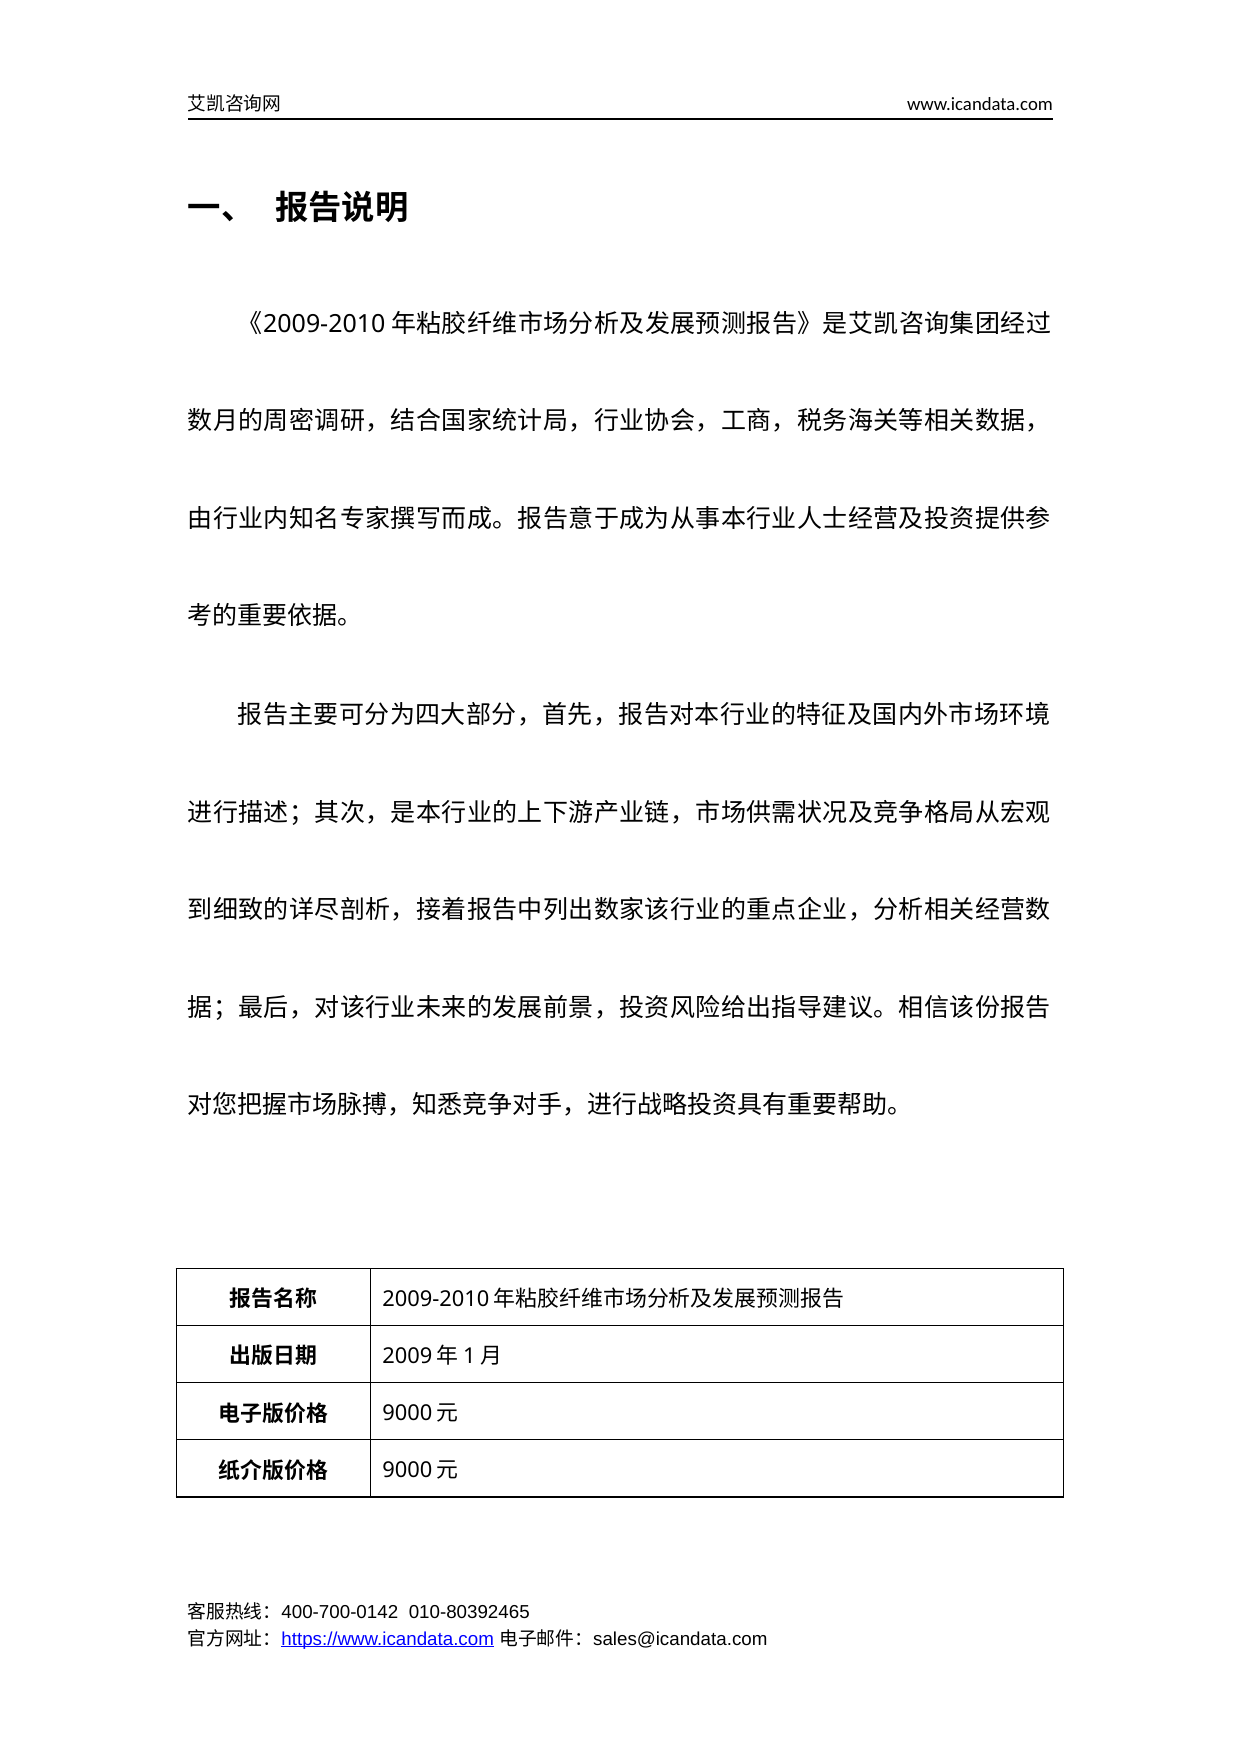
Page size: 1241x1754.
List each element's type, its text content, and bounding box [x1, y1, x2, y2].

subtitle 报告说明 [187, 172, 1053, 237]
table_cell 9000元 [371, 1440, 1063, 1496]
text 《2009-2010年粘胶纤维市场分析及发展预测报告》是艾凯咨询集团经过数月的周密调研，结合国家统计局，行业协会，工商，税务海关等相关数据，由行业内知名专家撰写而成。报告意于成为从事本行业人士经营及投资提供参考的重要依据。 [187, 289, 1053, 646]
table_cell 9000元 [371, 1383, 1063, 1439]
table_cell 电子版价格 [177, 1383, 370, 1439]
table_header 2009-2010年粘胶纤维市场分析及发展预测报告 [371, 1269, 1063, 1325]
table_cell 出版日期 [177, 1326, 370, 1382]
table_cell 纸介版价格 [177, 1440, 370, 1496]
table_cell 2009年1月 [371, 1326, 1063, 1382]
text 报告主要可分为四大部分，首先，报告对本行业的特征及国内外市场环境进行描述；其次，是本行业的上下游产业链，市场供需状况及竞争格局从宏观到细致的详尽剖析，接着报告中列出数家该行业的重点企业，分析相关经营数据；最后，对该行业未来的发展前景，投资风险给出指导建议。相信该份报告对您把握市场脉搏，知悉竞争对手，进行战略投资具有重要帮助。 [187, 681, 1053, 1136]
table_header 报告名称 [177, 1269, 370, 1325]
